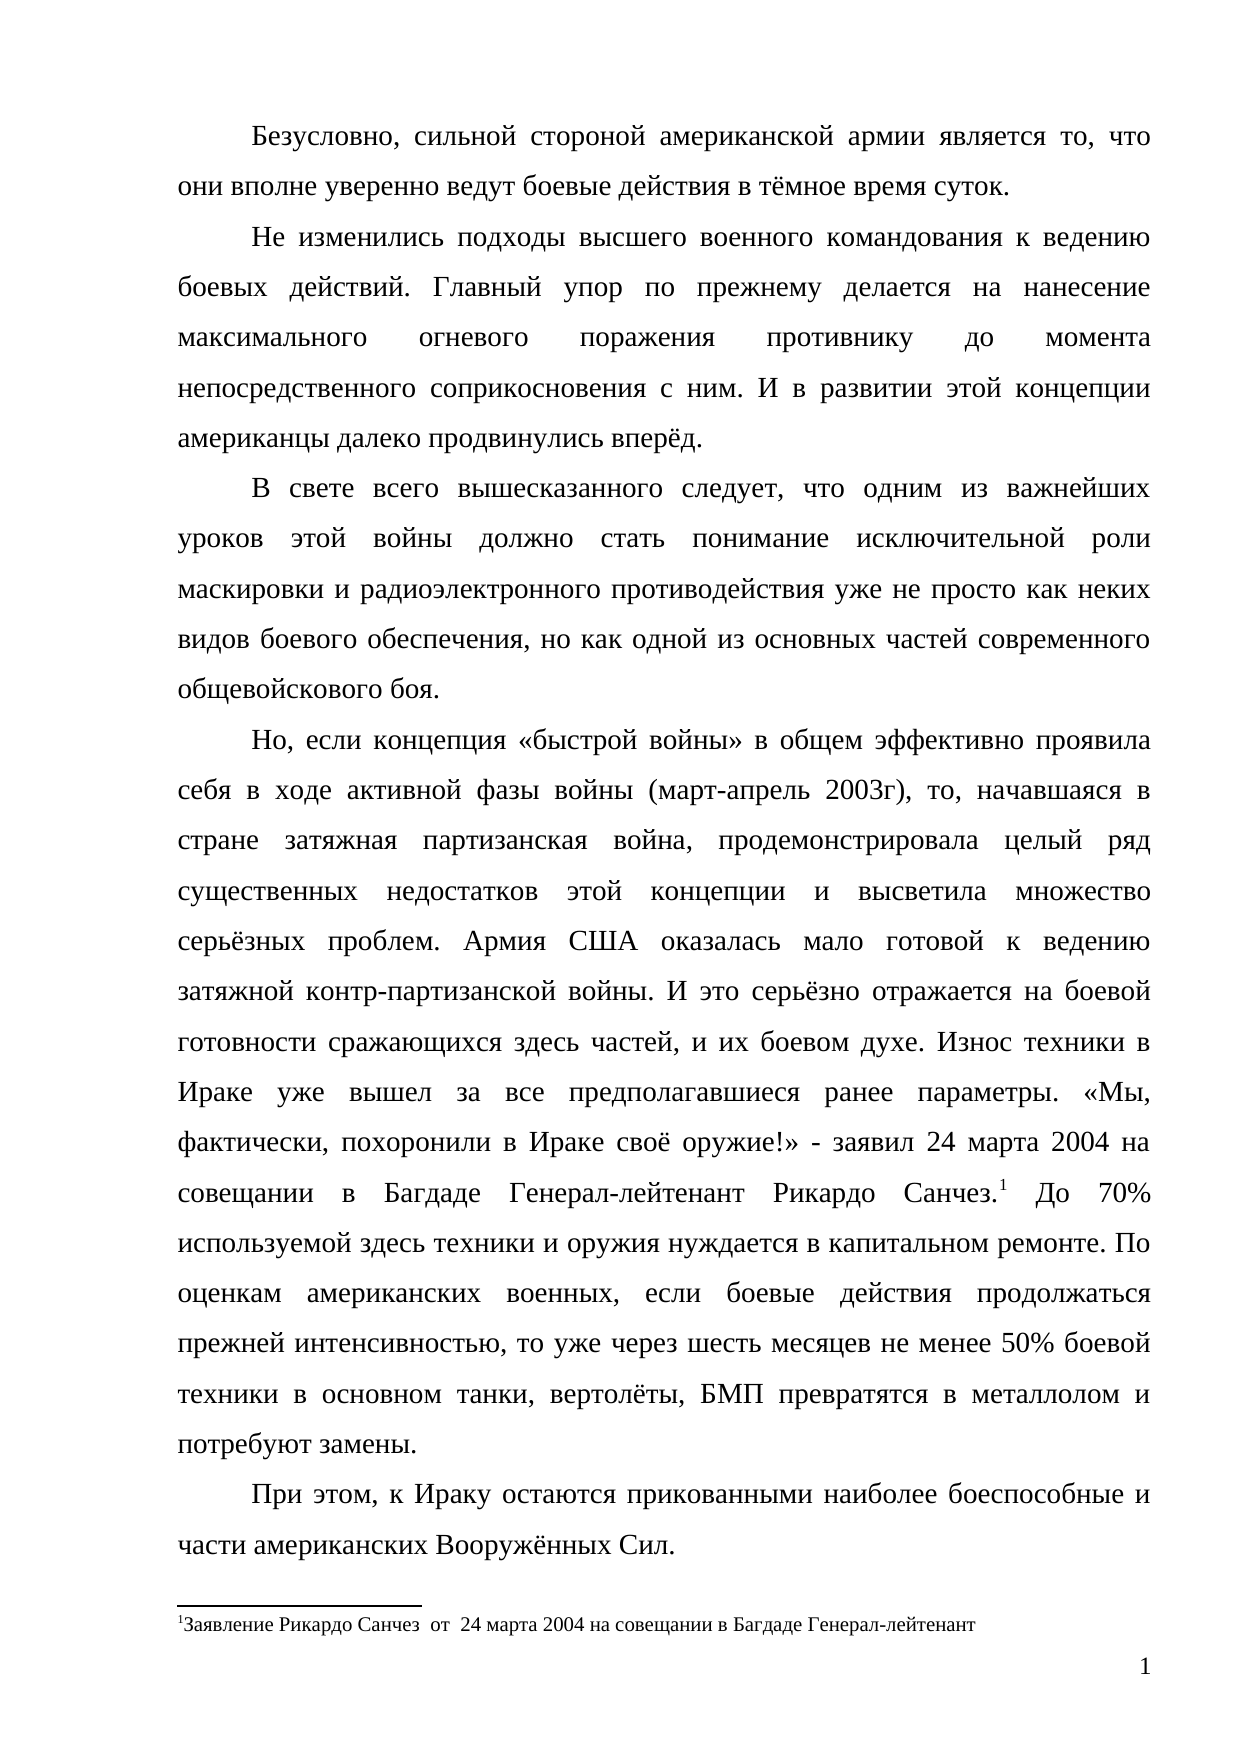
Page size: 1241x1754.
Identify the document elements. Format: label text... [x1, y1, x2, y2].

text В свете всего вышесказанного следует, что одним из важнейших уроков этой войны должно стать понимание исключительной роли маскировки и радиоэлектронного противодействия уже не просто как неких видов боевого обеспечения, но как одной из основных частей современного общевойскового боя. [177, 470, 1152, 705]
text Безусловно, сильной стороной американской армии является то, что они вполне уверенно ведут боевые действия в тёмное время суток. [177, 118, 1152, 202]
text При этом, к Ираку остаются прикованными наиболее боеспособные и части американских Вооружённых Сил. [177, 1477, 1152, 1560]
text Не изменились подходы высшего военного командования к ведению боевых действий. Главный упор по прежнему делается на нанесение максимального огневого поражения противнику до момента непосредственного соприкосновения с ним. И в развитии этой концепции американцы далеко продвинулись вперёд. [177, 219, 1152, 453]
text Но, если концепция «быстрой войны» в общем эффективно проявила себя в ходе активной фазы войны (март-апрель 2003г), то, начавшаяся в стране затяжная партизанская война, продемонстрировала целый ряд существенных недостатков этой концепции и высветила множество серьёзных проблем. Армия США оказалась мало готовой к ведению затяжной контр-партизанской войны. И это серьёзно отражается на боевой готовности сражающихся здесь частей, и их боевом духе. Износ техники в Ираке уже вышел за все предполагавшиеся ранее параметры. «Мы, фактически, похоронили в Ираке своё оружие!» - заявил 24 марта 2004 на совещании в Багдаде Генерал-лейтенант Рикардо Санчез. До 70% используемой здесь техники и оружия нуждается в капитальном ремонте. По оценкам американских военных, если боевые действия продолжаться прежней интенсивностью, то уже через шесть месяцев не менее 50% боевой техники в основном танки, вертолёты, БМП превратятся в металлолом и потребуют замены. [177, 722, 1152, 1460]
